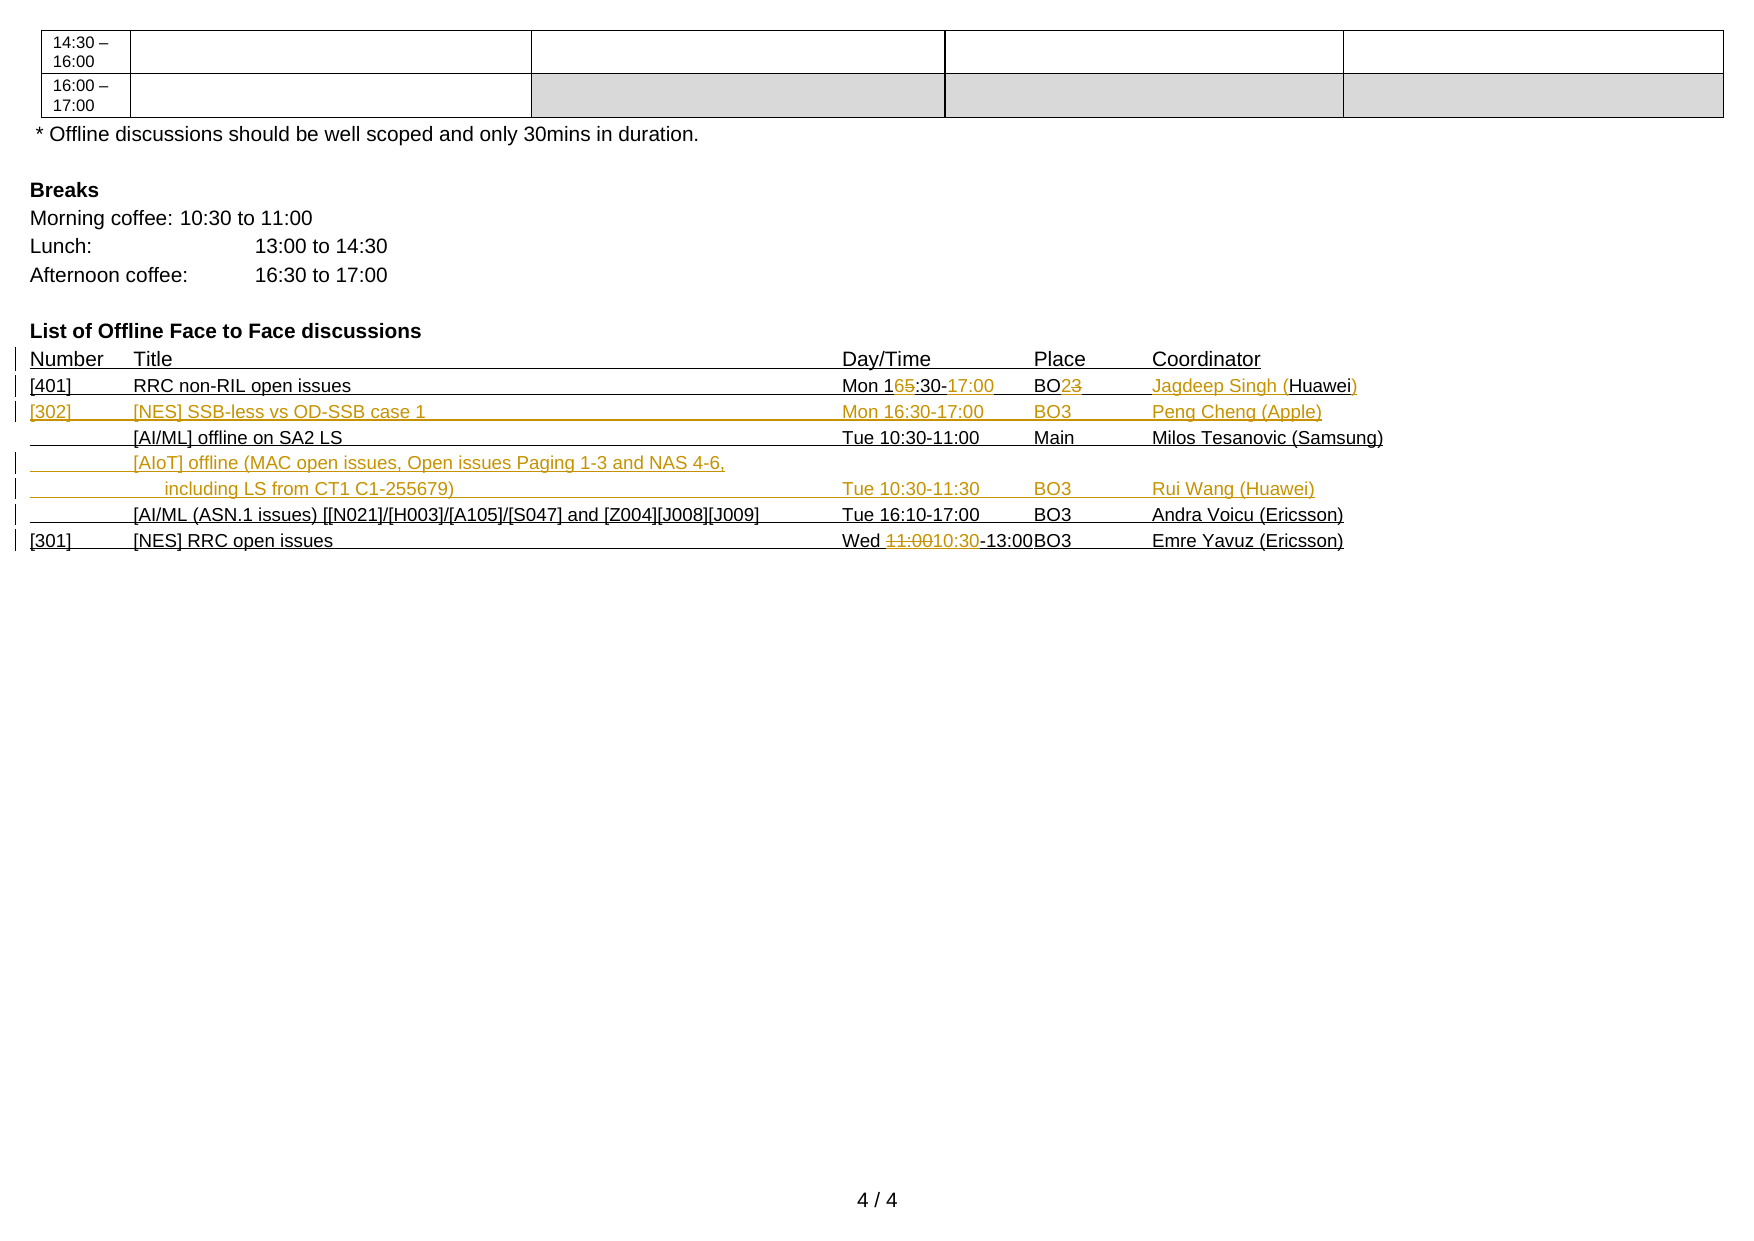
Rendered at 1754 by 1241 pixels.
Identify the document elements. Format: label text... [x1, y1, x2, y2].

table_cell 16:00 – 17:00 [42, 74, 130, 117]
table_cell 14:30 – 16:00 [42, 31, 130, 73]
text List of Offline Face to Face discussions [29, 319, 1724, 343]
table_cell [946, 31, 1343, 73]
text Afternoon coffee: 16:30 to 17:00 [29, 262, 1724, 286]
text * Offline discussions should be well scoped and only 30mins in duration. [29, 122, 1724, 146]
text [401] RRC non-RIL open issues Mon 1:30- BO Huawei [29, 375, 1724, 397]
text Number Title Day/Time Place Coordinator [29, 347, 1724, 371]
text Morning coffee: 10:30 to 11:00 [29, 206, 1724, 230]
text [301] [NES] RRC open issues Wed -13:00 BO3 Emre Yavuz (Ericsson) [29, 529, 1724, 551]
table_cell [1344, 74, 1723, 117]
text Breaks [29, 178, 1724, 202]
table_cell [131, 31, 531, 73]
text [AI/ML] offline on SA2 LS Tue 10:30-11:00 Main Milos Tesanovic (Samsung) [29, 426, 1724, 448]
table_cell [532, 31, 944, 73]
table_cell [131, 74, 531, 117]
table_cell [532, 74, 944, 117]
text Lunch: 13:00 to 14:30 [29, 234, 1724, 258]
table_cell [946, 74, 1343, 117]
text [AI/ML (ASN.1 issues) [[N021]/[H003]/[A105]/[S047] and [Z004][J008][J009] Tue 16:10-17:00 BO3 Andra Voicu (Ericsson) [29, 504, 1724, 525]
